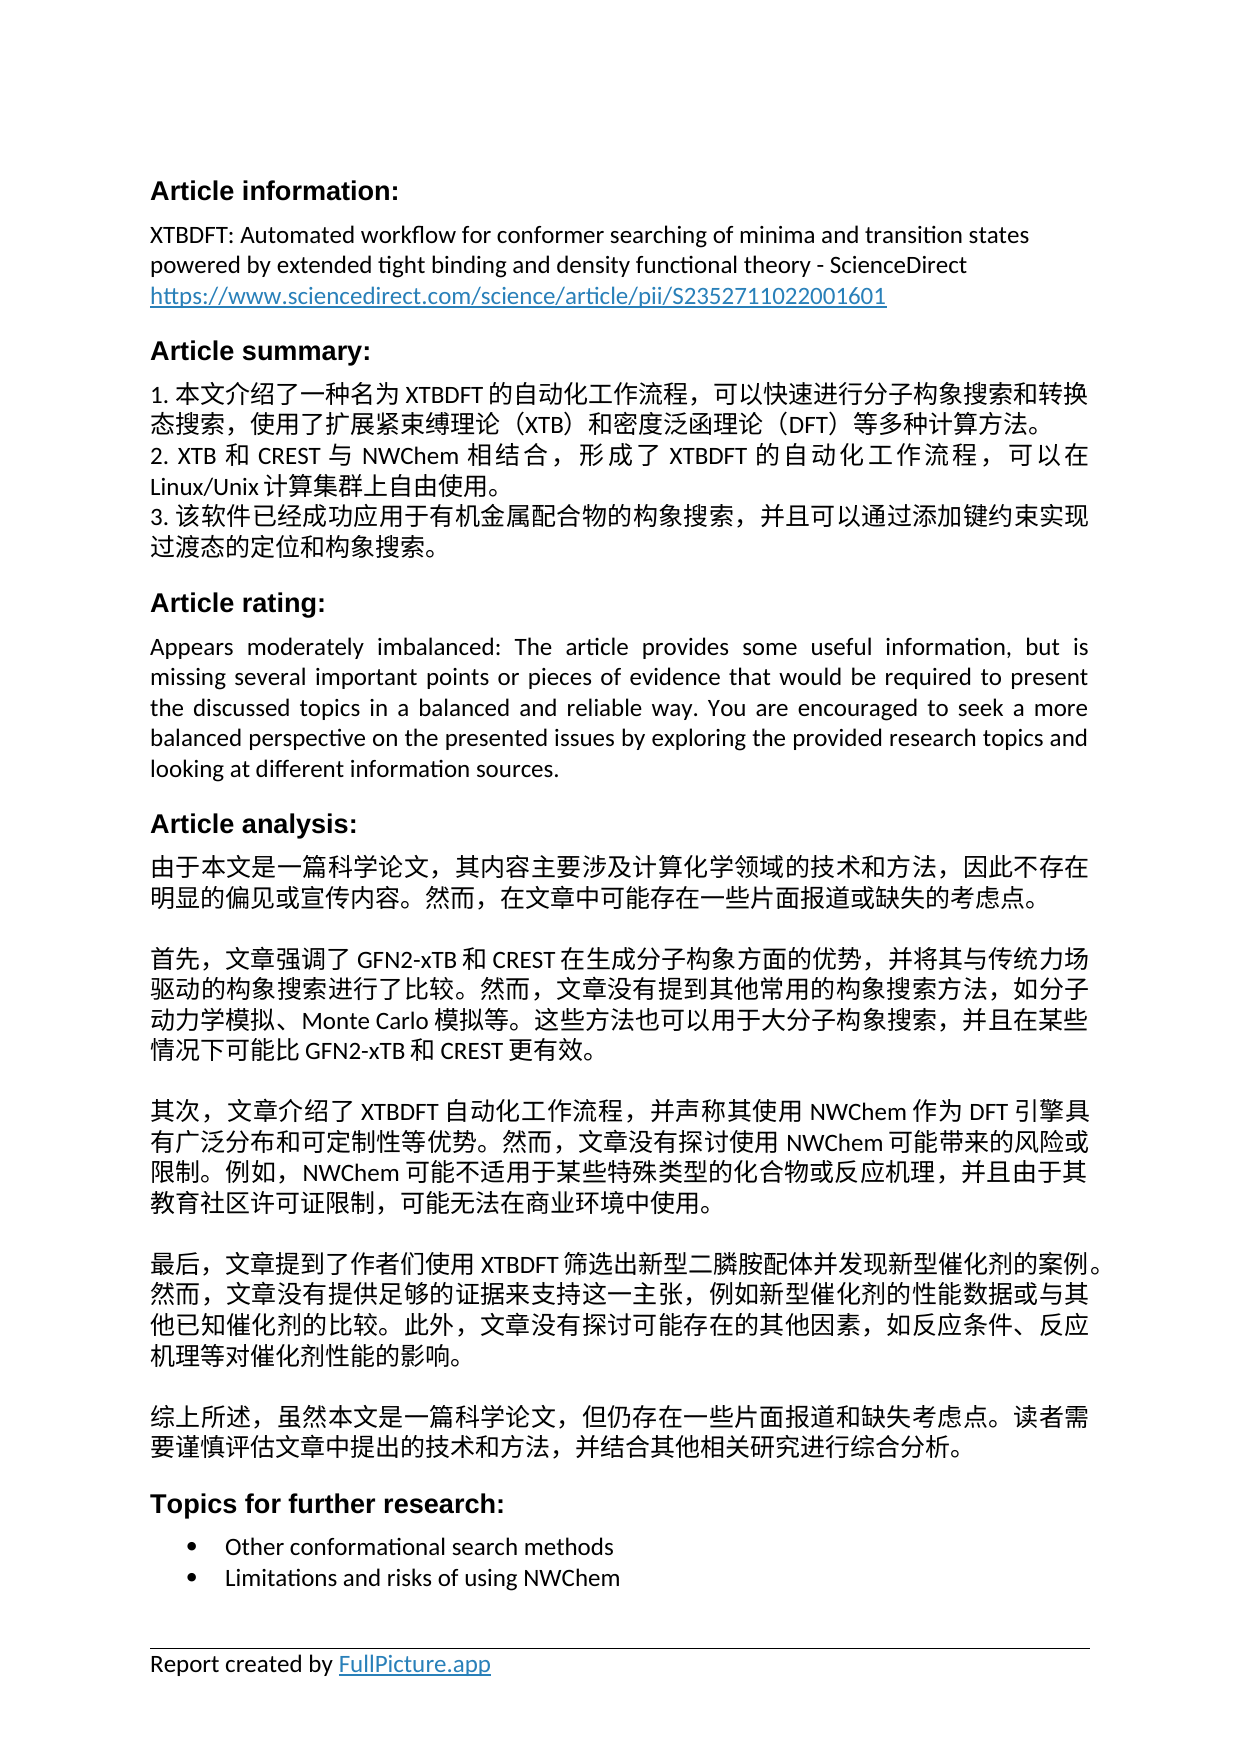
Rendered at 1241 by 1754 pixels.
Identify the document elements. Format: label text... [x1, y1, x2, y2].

text 由于本文是一篇科学论文，其内容主要涉及计算化学领域的技术和方法，因此不存在明显的偏见或宣传内容。然而，在文章中可能存在一些片面报道或缺失的考虑点。 [150, 852, 1090, 913]
subtitle Article rating: [150, 587, 1090, 618]
text 其次，文章介绍了XTBDFT自动化工作流程，并声称其使用NWChem作为DFT引擎具有广泛分布和可定制性等优势。然而，文章没有探讨使用NWChem可能带来的风险或限制。例如，NWChem可能不适用于某些特殊类型的化合物或反应机理，并且由于其教育社区许可证限制，可能无法在商业环境中使用。 [150, 1096, 1090, 1218]
subtitle Article information: [150, 175, 1090, 206]
subtitle Topics for further research: [150, 1488, 1090, 1519]
text 2. XTB和CREST与NWChem相结合，形成了XTBDFT的自动化工作流程，可以在Linux/Unix计算集群上自由使用。 [150, 440, 1090, 501]
text Appears moderately imbalanced: The article provides some useful information, but is missing several important points or pieces of evidence that would be required to present the discussed topics in a balanced and reliable way. You are encouraged to seek a more balanced perspective on the presented issues by exploring the provided research topics and looking at different information sources. [150, 631, 1090, 783]
list Other conformational search methods [187, 1531, 1090, 1562]
subtitle Article summary: [150, 335, 1090, 367]
text 首先，文章强调了GFN2-xTB和CREST在生成分子构象方面的优势，并将其与传统力场驱动的构象搜索进行了比较。然而，文章没有提到其他常用的构象搜索方法，如分子动力学模拟、Monte Carlo模拟等。这些方法也可以用于大分子构象搜索，并且在某些情况下可能比GFN2-xTB和CREST更有效。 [150, 944, 1090, 1066]
text 3. 该软件已经成功应用于有机金属配合物的构象搜索，并且可以通过添加键约束实现过渡态的定位和构象搜索。 [150, 501, 1090, 562]
text 1. 本文介绍了一种名为XTBDFT的自动化工作流程，可以快速进行分子构象搜索和转换态搜索，使用了扩展紧束缚理论（XTB）和密度泛函理论（DFT）等多种计算方法。 [150, 379, 1090, 440]
text 最后，文章提到了作者们使用XTBDFT筛选出新型二膦胺配体并发现新型催化剂的案例。然而，文章没有提供足够的证据来支持这一主张，例如新型催化剂的性能数据或与其他已知催化剂的比较。此外，文章没有探讨可能存在的其他因素，如反应条件、反应机理等对催化剂性能的影响。 [150, 1249, 1090, 1371]
list Limitations and risks of using NWChem [187, 1562, 1090, 1592]
subtitle Article analysis: [150, 808, 1090, 840]
text 综上所述，虽然本文是一篇科学论文，但仍存在一些片面报道和缺失考虑点。读者需要谨慎评估文章中提出的技术和方法，并结合其他相关研究进行综合分析。 [150, 1402, 1090, 1463]
text XTBDFT: Automated workflow for conformer searching of minima and transition states powered by extended tight binding and density functional theory - ScienceDirecthttps://www.sciencedirect.com/science/article/pii/S2352711022001601 [150, 219, 1090, 310]
